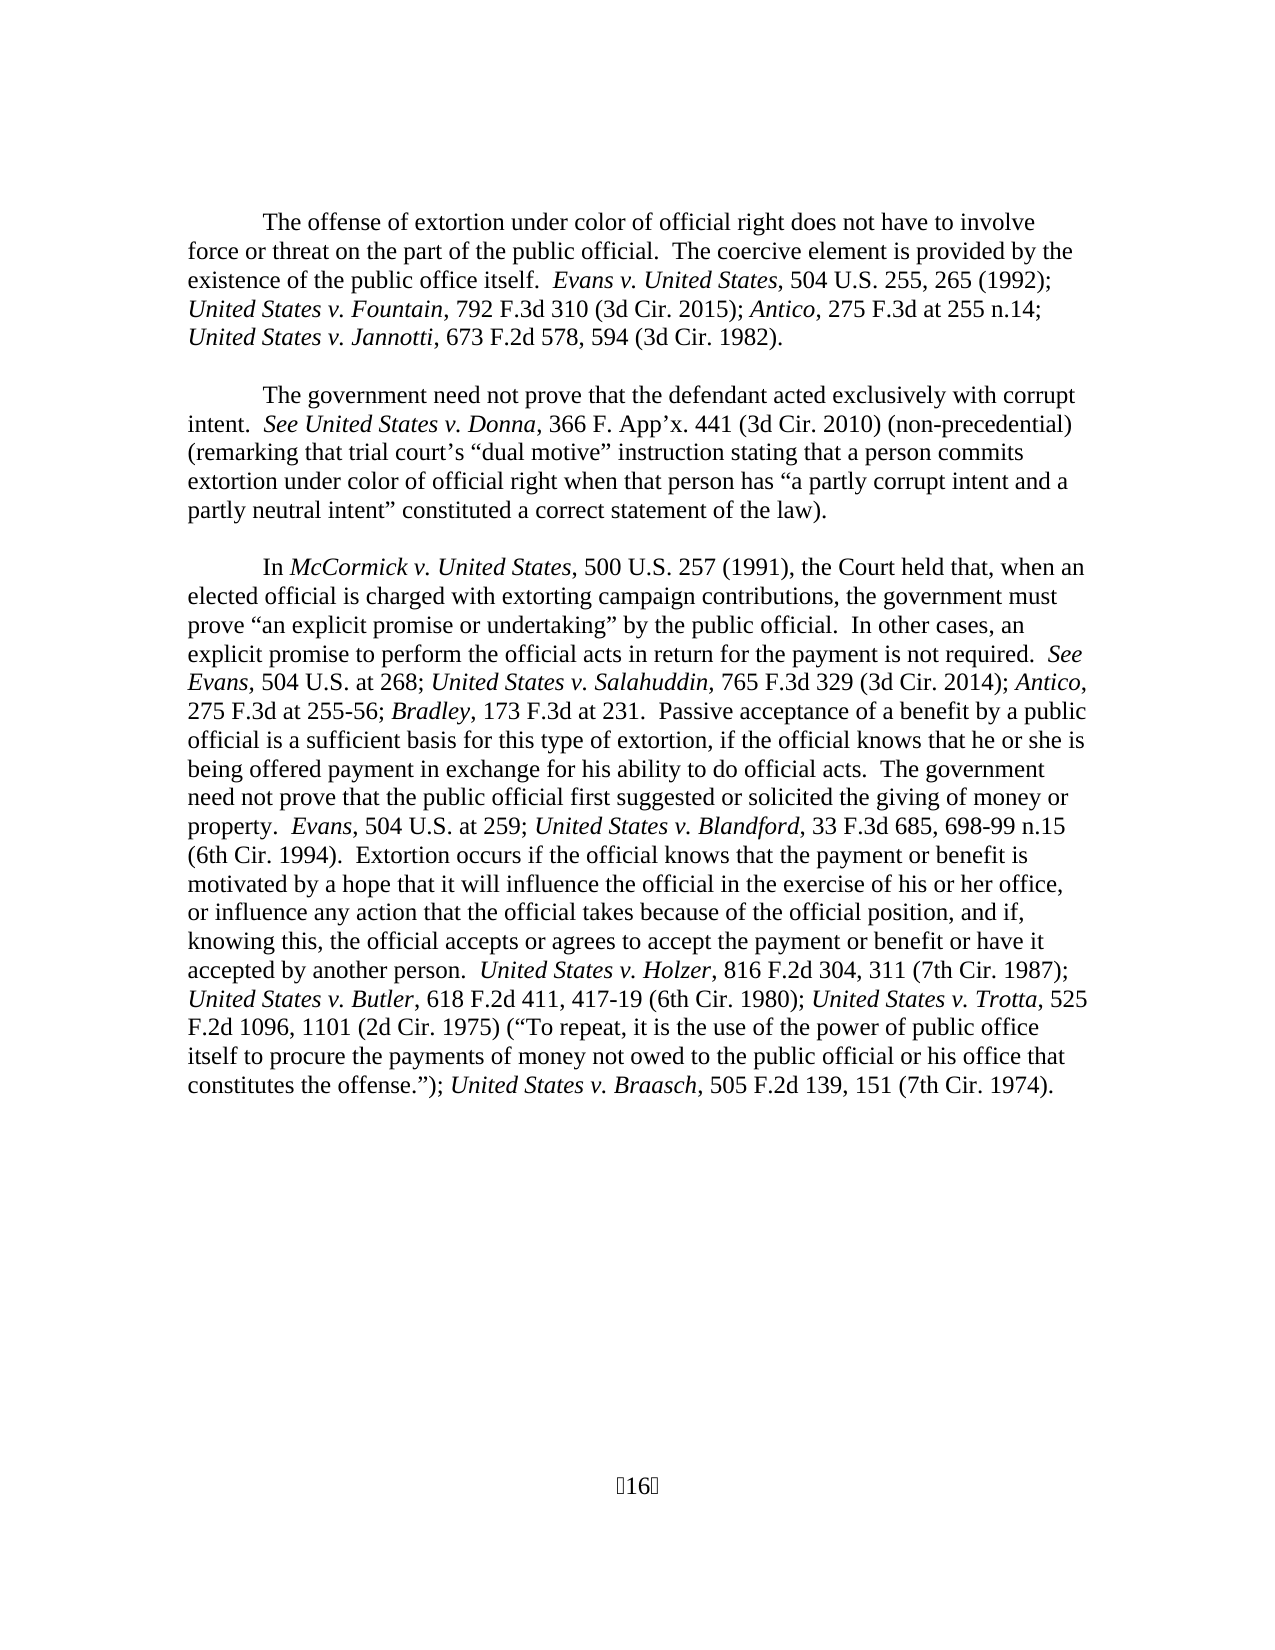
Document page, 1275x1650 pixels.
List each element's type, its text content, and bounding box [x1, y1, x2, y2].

text (remarking that trial court’s “dual motive” instruction stating that a person commits extortion under color of official right when that person has “a partly corrupt intent and a partly neutral intent” constituted a correct statement of the law). [187, 437, 1087, 524]
text The government need not prove that the defendant acted exclusively with corrupt intent. See United States v. Donna, 366 F. App’x. 441 (3d Cir. 2010) (non-precedential) [187, 380, 1087, 437]
text In McCormick v. United States, 500 U.S. 257 (1991), the Court held that, when an elected official is charged with extorting campaign contributions, the government must prove “an explicit promise or undertaking” by the public official. In other cases, an explicit promise to perform the official acts in return for the payment is not required. See Evans, 504 U.S. at 268; United States v. Salahuddin, 765 F.3d 329 (3d Cir. 2014); Antico, 275 F.3d at 255-56; Bradley, 173 F.3d at 231. Passive acceptance of a benefit by a public official is a sufficient basis for this type of extortion, if the official knows that he or she is being offered payment in exchange for his ability to do official acts. The government need not prove that the public official first suggested or solicited the giving of money or property. Evans, 504 U.S. at 259; United States v. Blandford, 33 F.3d 685, 698-99 n.15 (6th Cir. 1994). Extortion occurs if the official knows that the payment or benefit is motivated by a hope that it will influence the official in the exercise of his or her office, or influence any action that the official takes because of the official position, and if, knowing this, the official accepts or agrees to accept the payment or benefit or have it accepted by another person. United States v. Holzer, 816 F.2d 304, 311 (7th Cir. 1987); United States v. Butler, 618 F.2d 411, 417-19 (6th Cir. 1980); United States v. Trotta, 525 F.2d 1096, 1101 (2d Cir. 1975) (“To repeat, it is the use of the power of public office itself to procure the payments of money not owed to the public official or his office that constitutes the offense.”); United States v. Braasch, 505 F.2d 139, 151 (7th Cir. 1974). [187, 552, 1087, 1099]
text The offense of extortion under color of official right does not have to involve force or threat on the part of the public official. The coercive element is provided by the existence of the public office itself. Evans v. United States, 504 U.S. 255, 265 (1992); United States v. Fountain, 792 F.3d 310 (3d Cir. 2015); Antico, 275 F.3d at 255 n.14; United States v. Jannotti, 673 F.2d 578, 594 (3d Cir. 1982). [187, 207, 1087, 351]
